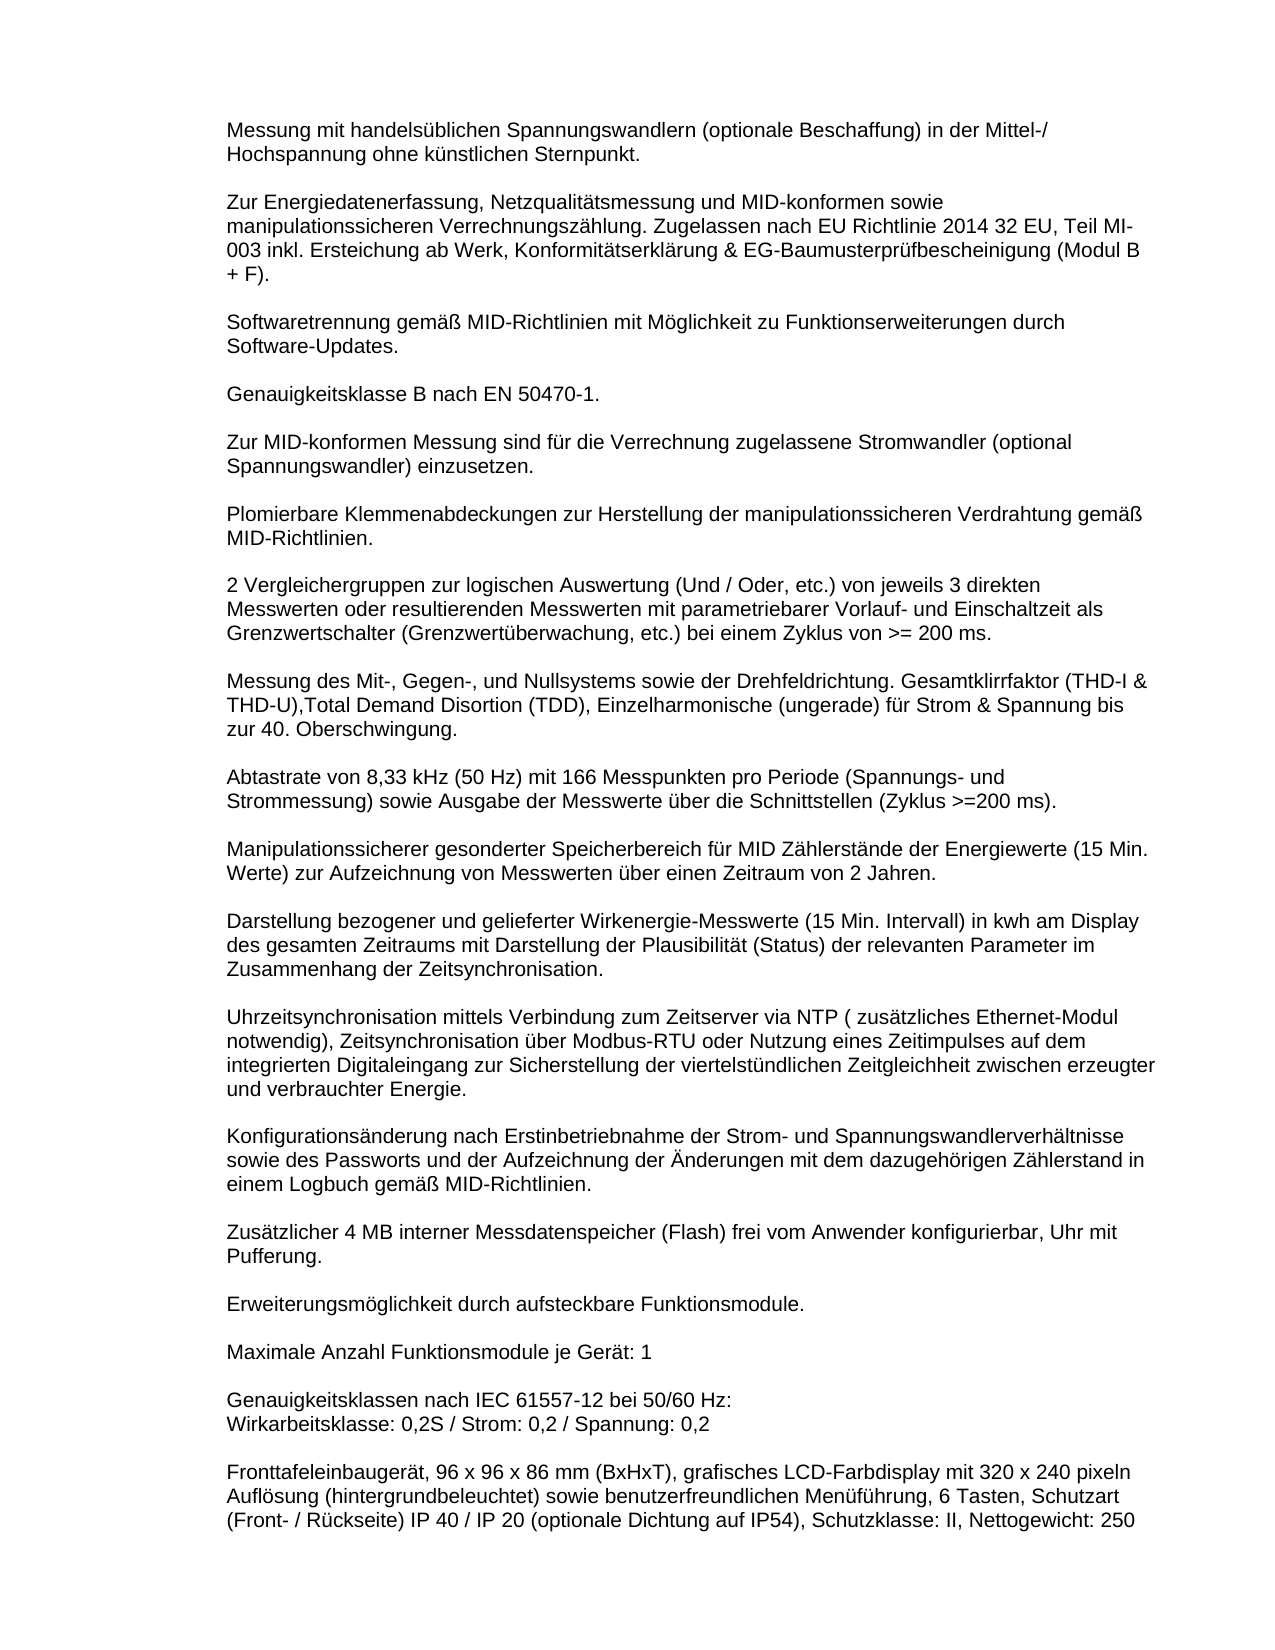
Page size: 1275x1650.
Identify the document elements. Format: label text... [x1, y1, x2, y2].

text Maximale Anzahl Funktionsmodule je Gerät: 1 [226, 1340, 1157, 1364]
text Messung des Mit-, Gegen-, und Nullsystems sowie der Drehfeldrichtung. Gesamtklirrfaktor (THD-I & THD-U),Total Demand Disortion (TDD), Einzelharmonische (ungerade) für Strom & Spannung bis zur 40. Oberschwingung. [226, 669, 1157, 741]
text Zur MID-konformen Messung sind für die Verrechnung zugelassene Stromwandler (optional Spannungswandler) einzusetzen. [226, 429, 1157, 477]
text Genauigkeitsklassen nach IEC 61557-12 bei 50/60 Hz: [226, 1388, 1157, 1412]
text Genauigkeitsklasse B nach EN 50470-1. [226, 382, 1157, 406]
text Darstellung bezogener und gelieferter Wirkenergie-Messwerte (15 Min. Intervall) in kwh am Display des gesamten Zeitraums mit Darstellung der Plausibilität (Status) der relevanten Parameter im Zusammenhang der Zeitsynchronisation. [226, 909, 1157, 981]
text Plomierbare Klemmenabdeckungen zur Herstellung der manipulationssicheren Verdrahtung gemäß MID-Richtlinien. [226, 501, 1157, 549]
text Messung mit handelsüblichen Spannungswandlern (optionale Beschaffung) in der Mittel-/ Hochspannung ohne künstlichen Sternpunkt. [226, 118, 1157, 166]
text Konfigurationsänderung nach Erstinbetriebnahme der Strom- und Spannungswandlerverhältnisse sowie des Passworts und der Aufzeichnung der Änderungen mit dem dazugehörigen Zählerstand in einem Logbuch gemäß MID-Richtlinien. [226, 1124, 1157, 1196]
text Abtastrate von 8,33 kHz (50 Hz) mit 166 Messpunkten pro Periode (Spannungs- und Strommessung) sowie Ausgabe der Messwerte über die Schnittstellen (Zyklus >=200 ms). [226, 765, 1157, 813]
text Wirkarbeitsklasse: 0,2S / Strom: 0,2 / Spannung: 0,2 [226, 1412, 1157, 1436]
text Zusätzlicher 4 MB interner Messdatenspeicher (Flash) frei vom Anwender konfigurierbar, Uhr mit Pufferung. [226, 1220, 1157, 1268]
text Softwaretrennung gemäß MID-Richtlinien mit Möglichkeit zu Funktionserweiterungen durch Software-Updates. [226, 310, 1157, 358]
text Manipulationssicherer gesonderter Speicherbereich für MID Zählerstände der Energiewerte (15 Min. Werte) zur Aufzeichnung von Messwerten über einen Zeitraum von 2 Jahren. [226, 837, 1157, 885]
text Uhrzeitsynchronisation mittels Verbindung zum Zeitserver via NTP ( zusätzliches Ethernet-Modul notwendig), Zeitsynchronisation über Modbus-RTU oder Nutzung eines Zeitimpulses auf dem integrierten Digitaleingang zur Sicherstellung der viertelstündlichen Zeitgleichheit zwischen erzeugter und verbrauchter Energie. [226, 1004, 1157, 1100]
text 2 Vergleichergruppen zur logischen Auswertung (Und / Oder, etc.) von jeweils 3 direkten Messwerten oder resultierenden Messwerten mit parametriebarer Vorlauf- und Einschaltzeit als Grenzwertschalter (Grenzwertüberwachung, etc.) bei einem Zyklus von >= 200 ms. [226, 573, 1157, 645]
text Zur Energiedatenerfassung, Netzqualitätsmessung und MID-konformen sowie manipulationssicheren Verrechnungszählung. Zugelassen nach EU Richtlinie 2014 32 EU, Teil MI-003 inkl. Ersteichung ab Werk, Konformitätserklärung & EG-Baumusterprüfbescheinigung (Modul B + F). [226, 190, 1157, 286]
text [226, 1460, 1157, 1532]
text Erweiterungsmöglichkeit durch aufsteckbare Funktionsmodule. [226, 1292, 1157, 1316]
